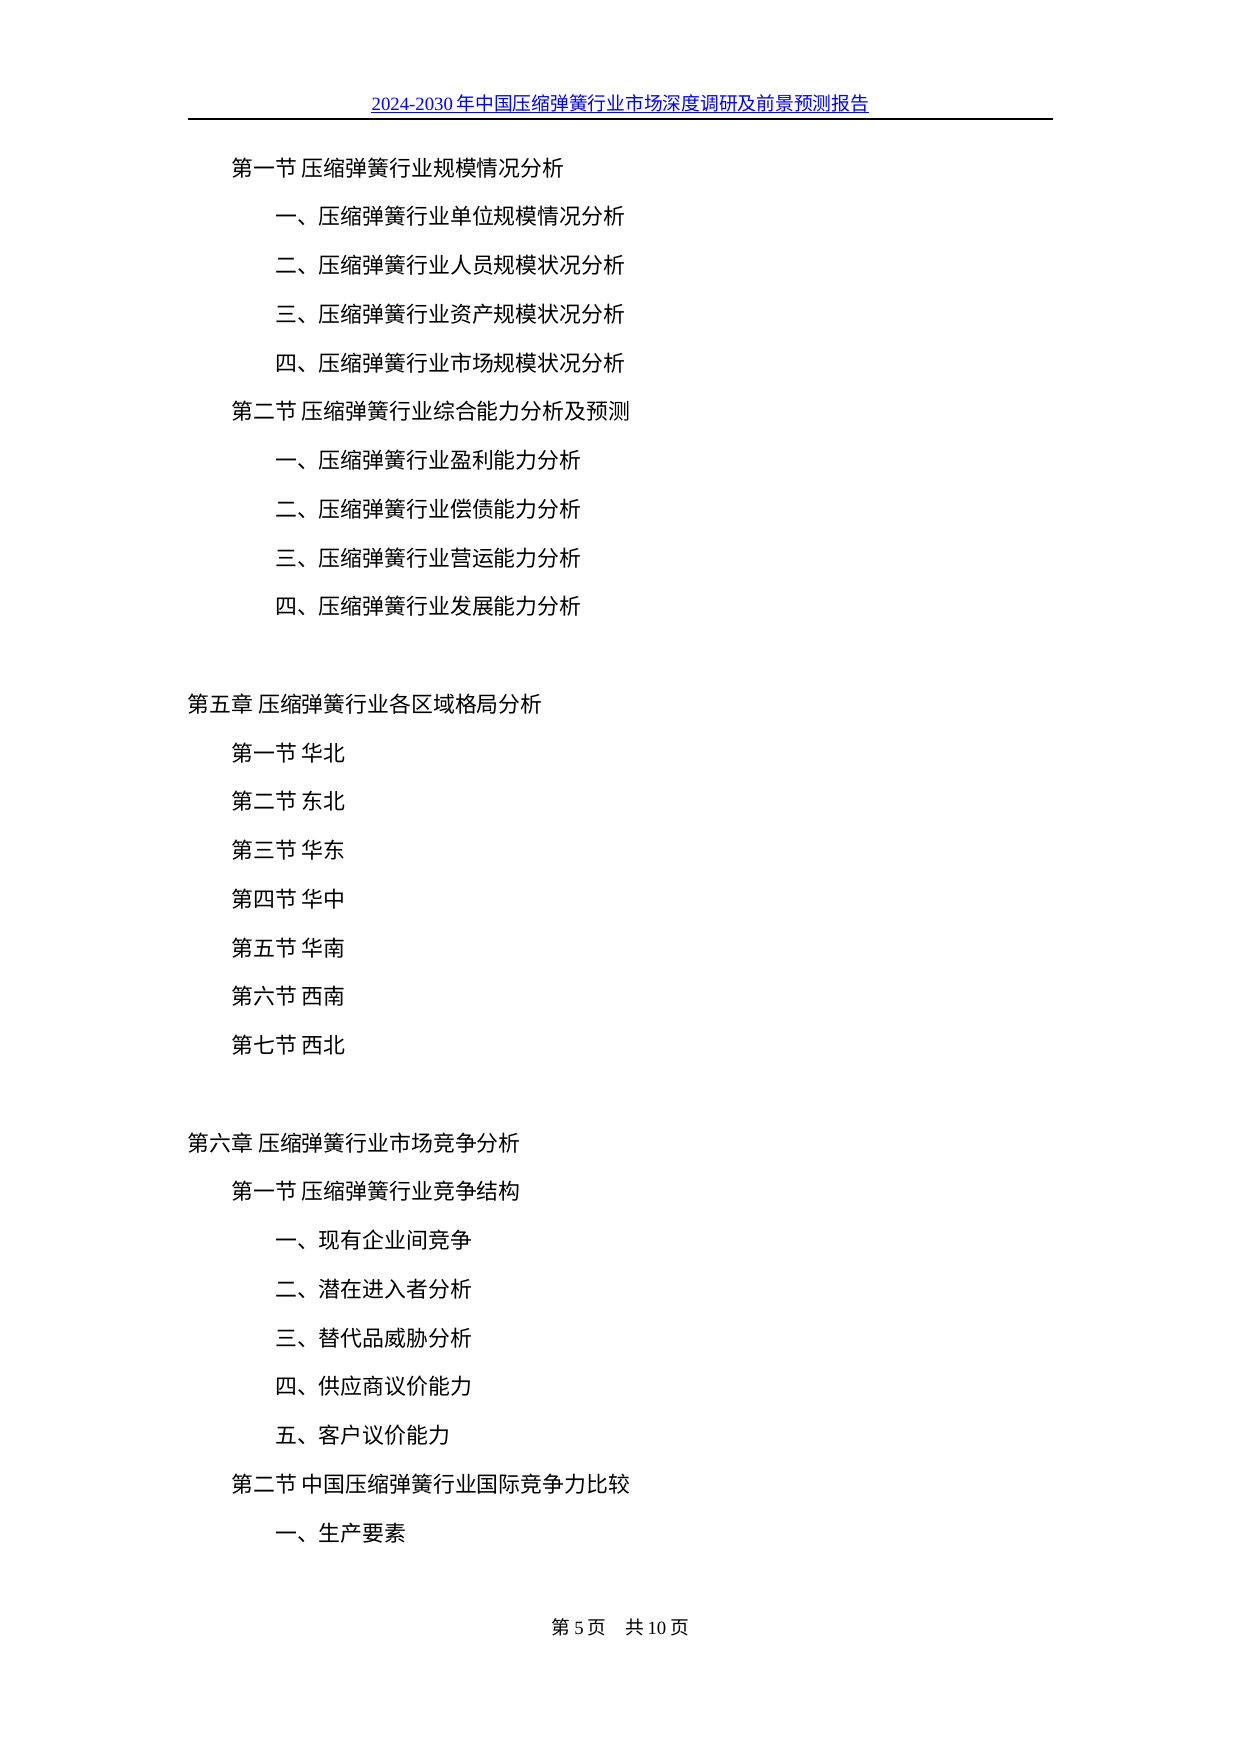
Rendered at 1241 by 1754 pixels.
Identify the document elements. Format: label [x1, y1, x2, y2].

text [187, 150, 1053, 1548]
